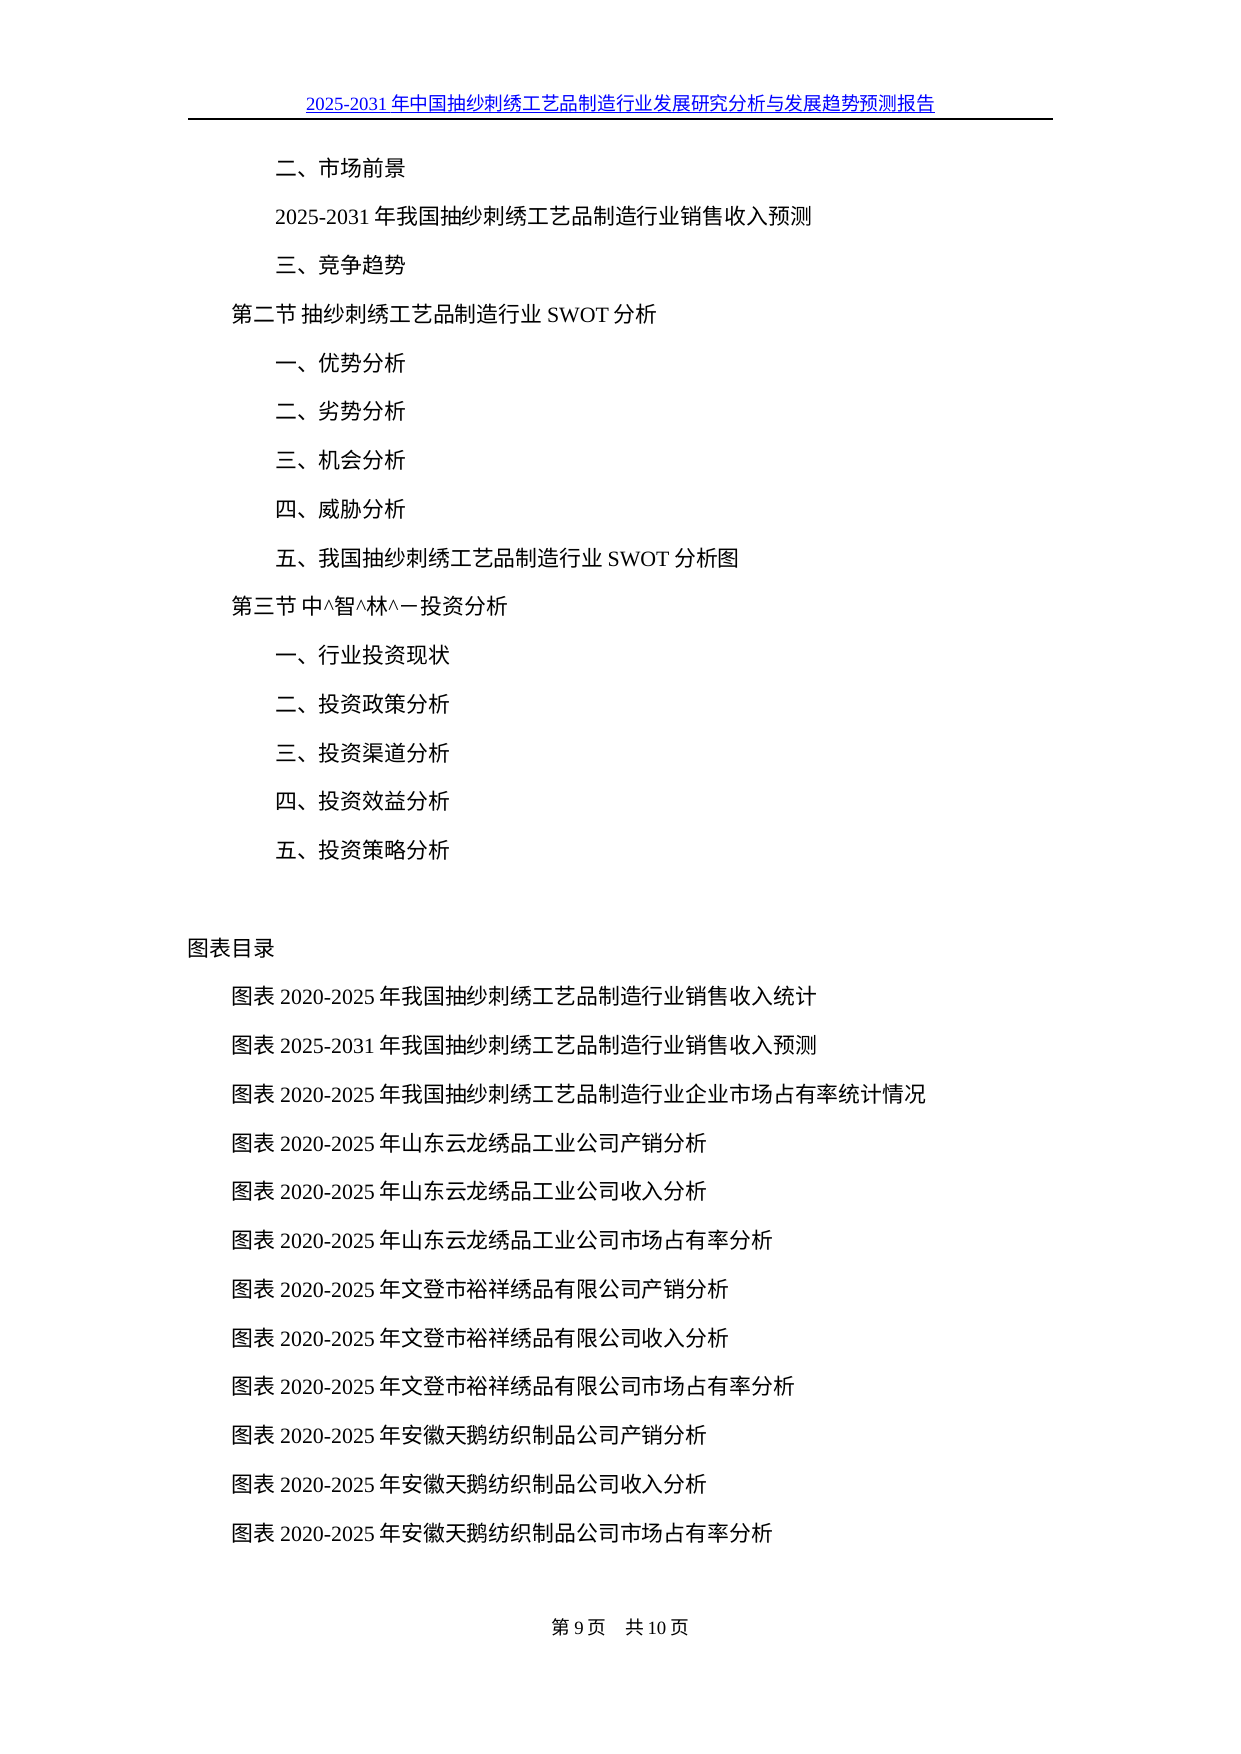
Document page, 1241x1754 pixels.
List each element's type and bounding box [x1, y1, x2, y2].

text [187, 150, 1053, 1548]
